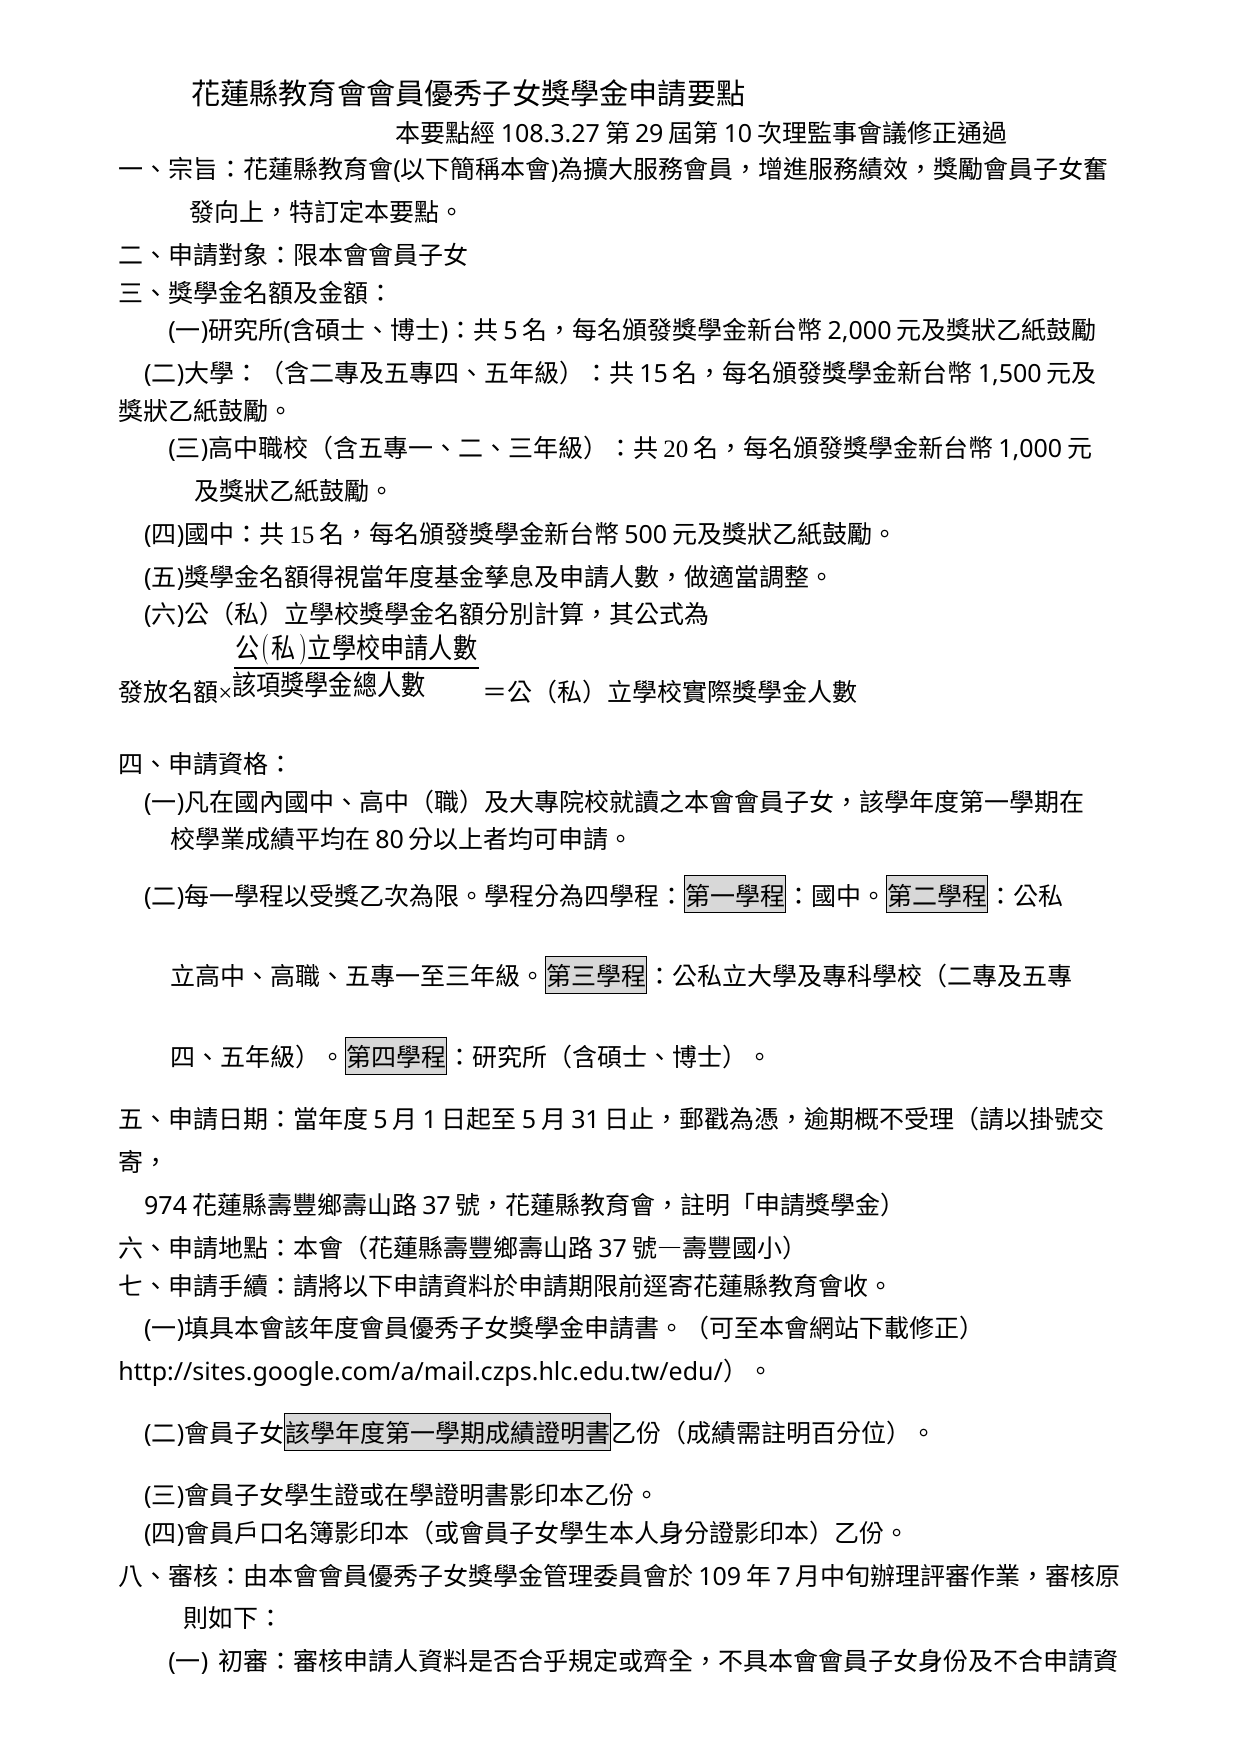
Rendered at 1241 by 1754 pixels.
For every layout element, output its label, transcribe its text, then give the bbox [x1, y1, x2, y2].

text (六)公（私）立學校獎學金名額分別計算，其公式為 [118, 594, 1122, 632]
text 發向上，特訂定本要點。 [118, 192, 1122, 230]
text (二)會員子女該學年度第一學期成績證明書乙份（成績需註明百分位）。 [118, 1394, 1122, 1469]
text 本要點經108.3.27第29屆第10次理監事會議修正通過 [118, 113, 1122, 149]
text 發放名額×＝公（私）立學校實際獎學金人數 [118, 632, 1122, 744]
list 初審：審核申請人資料是否合乎規定或齊全，不具本會會員子女身份及不合申請資 [168, 1641, 1122, 1679]
text http://sites.google.com/a/mail.czps.hlc.edu.tw/edu/）。 [118, 1351, 1122, 1389]
text 四、申請資格： [118, 744, 1122, 782]
text (一)研究所(含碩士、博士)：共5名，每名頒發獎學金新台幣2,000元及獎狀乙紙鼓勵 [168, 310, 1122, 348]
text 獎狀乙紙鼓勵。 [118, 391, 1122, 428]
text 及獎狀乙紙鼓勵。 [168, 471, 1122, 508]
text (四)會員戶口名簿影印本（或會員子女學生本人身分證影印本）乙份。 [118, 1512, 1122, 1550]
text (二)每一學程以受獎乙次為限。學程分為四學程：第一學程：國中。第二學程：公私 [118, 857, 1122, 932]
text 一、宗旨：花蓮縣教育會(以下簡稱本會)為擴大服務會員，增進服務績效，獎勵會員子女奮 [118, 149, 1122, 187]
text 七、申請手續：請將以下申請資料於申請期限前逕寄花蓮縣教育會收。 [118, 1265, 1122, 1303]
text (一)凡在國內國中、高中（職）及大專院校就讀之本會會員子女，該學年度第一學期在 [118, 782, 1122, 819]
text (一)填具本會該年度會員優秀子女獎學金申請書。（可至本會網站下載修正） [118, 1308, 1122, 1346]
text 八、審核：由本會會員優秀子女獎學金管理委員會於109年7月中旬辦理評審作業，審核原 [118, 1555, 1122, 1593]
text 五、申請日期：當年度5月1日起至5月31日止，郵戳為憑，逾期概不受理（請以掛號交寄， [118, 1099, 1122, 1179]
text 則如下： [118, 1598, 1122, 1636]
text 三、獎學金名額及金額： [118, 273, 1122, 310]
text (五)獎學金名額得視當年度基金孳息及申請人數，做適當調整。 [118, 557, 1122, 594]
text (四)國中：共15名，每名頒發獎學金新台幣500元及獎狀乙紙鼓勵。 [118, 514, 1122, 551]
text (三)會員子女學生證或在學證明書影印本乙份。 [118, 1475, 1122, 1512]
text 立高中、高職、五專一至三年級。第三學程：公私立大學及專科學校（二專及五專 [118, 937, 1122, 1012]
text 四、五年級）。第四學程：研究所（含碩士、博士）。 [118, 1018, 1122, 1093]
text (二)大學：（含二專及五專四、五年級）：共15名，每名頒發獎學金新台幣1,500元及 [118, 353, 1122, 391]
text 六、申請地點：本會（花蓮縣壽豐鄉壽山路37號—壽豐國小） [118, 1228, 1122, 1265]
text 974花蓮縣壽豐鄉壽山路37號，花蓮縣教育會，註明「申請獎學金） [118, 1185, 1122, 1222]
text 花蓮縣教育會會員優秀子女獎學金申請要點 [118, 71, 1122, 113]
text (三)高中職校（含五專一、二、三年級）：共20名，每名頒發獎學金新台幣1,000元 [168, 428, 1122, 466]
text 校學業成績平均在80分以上者均可申請。 [118, 819, 1122, 857]
text 二、申請對象：限本會會員子女 [118, 235, 1122, 273]
